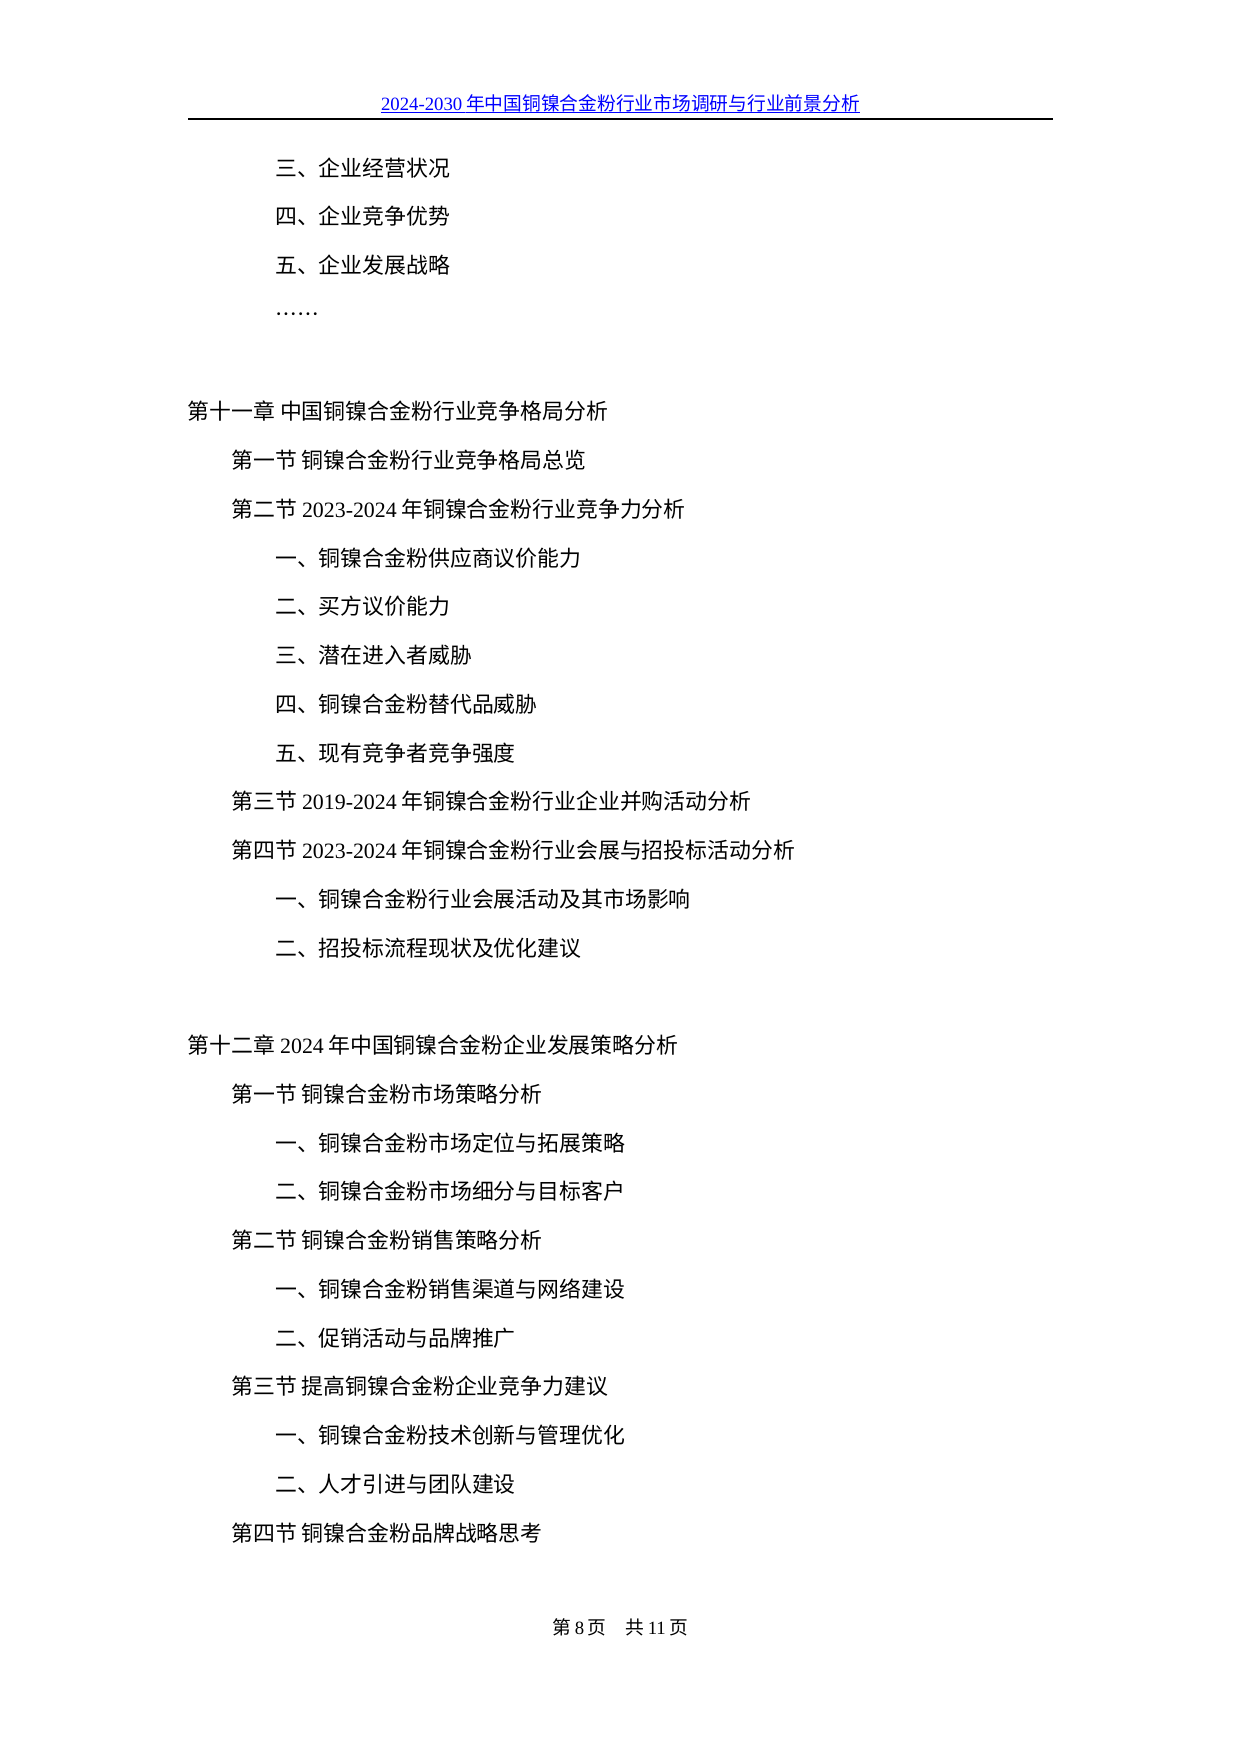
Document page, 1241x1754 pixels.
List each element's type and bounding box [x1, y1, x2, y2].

text [187, 150, 1053, 1548]
